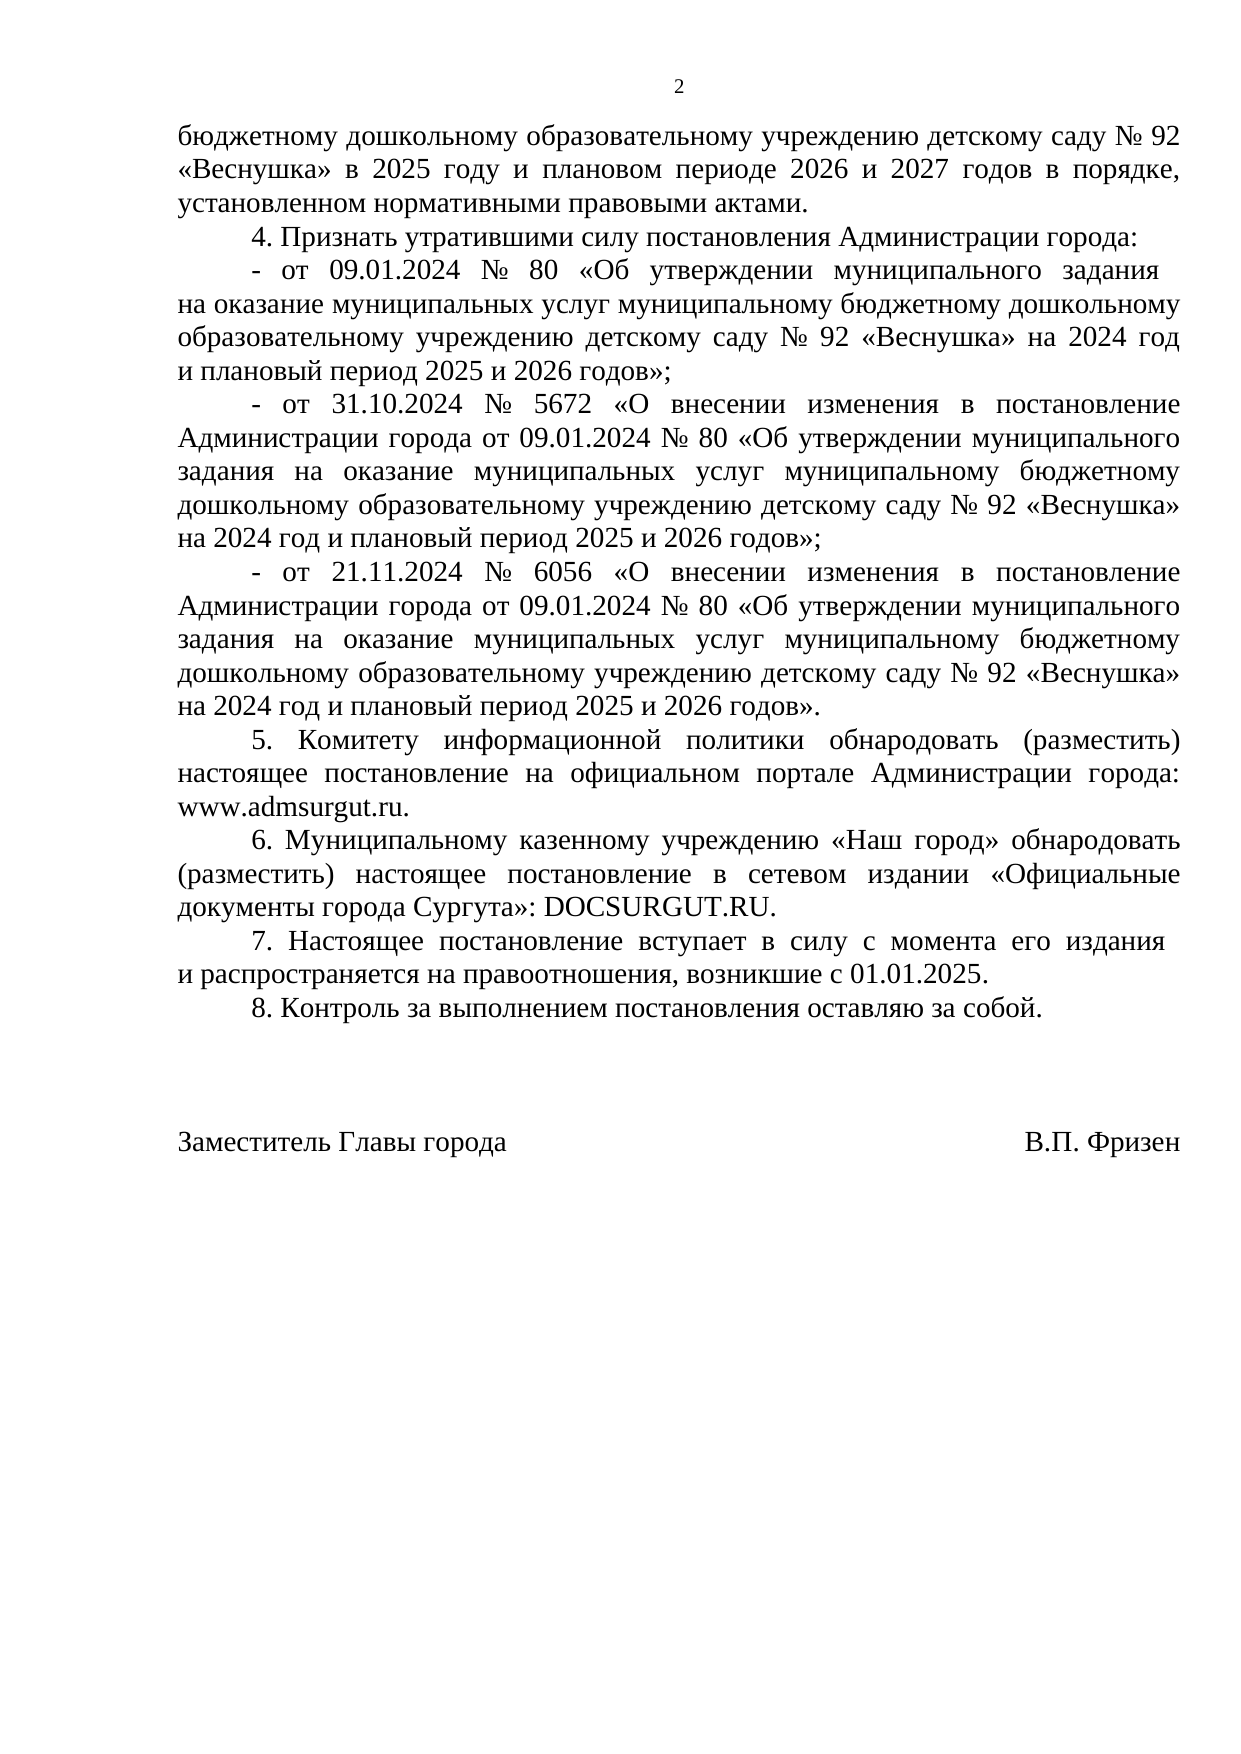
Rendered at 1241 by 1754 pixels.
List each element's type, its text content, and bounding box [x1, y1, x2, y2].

text - от 21.11.2024 № 6056 «О внесении изменения в постановление Администрации города от 09.01.2024 № 80 «Об утверждении муниципального задания на оказание муниципальных услуг муниципальному бюджетному дошкольному образовательному учреждению детскому саду № 92 «Веснушка» на 2024 год и плановый период 2025 и 2026 годов». [177, 554, 1181, 722]
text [177, 118, 1181, 219]
text Заместитель Главы города В.П. Фризен [177, 1124, 1181, 1158]
text 4. Признать утратившими силу постановления Администрации города: [177, 219, 1181, 252]
text 7. Настоящее постановление вступает в силу с момента его издания и распространяется на правоотношения, возникшие с 01.01.2025. [177, 923, 1181, 990]
text 8. Контроль за выполнением постановления оставляю за собой. [177, 990, 1181, 1024]
text - от 31.10.2024 № 5672 «О внесении изменения в постановление Администрации города от 09.01.2024 № 80 «Об утверждении муниципального задания на оказание муниципальных услуг муниципальному бюджетному дошкольному образовательному учреждению детскому саду № 92 «Веснушка» на 2024 год и плановый период 2025 и 2026 годов»; [177, 386, 1181, 554]
text - от 09.01.2024 № 80 «Об утверждении муниципального задания на оказание муниципальных услуг муниципальному бюджетному дошкольному образовательному учреждению детскому саду № 92 «Веснушка» на 2024 год и плановый период 2025 и 2026 годов»; [177, 252, 1181, 386]
text 5. Комитету информационной политики обнародовать (разместить) настоящее постановление на официальном портале Администрации города: www.admsurgut.ru. [177, 722, 1181, 822]
text 6. Муниципальному казенному учреждению «Наш город» обнародовать (разместить) настоящее постановление в сетевом издании «Официальные документы города Сургута»: DOCSURGUT.RU. [177, 822, 1181, 923]
